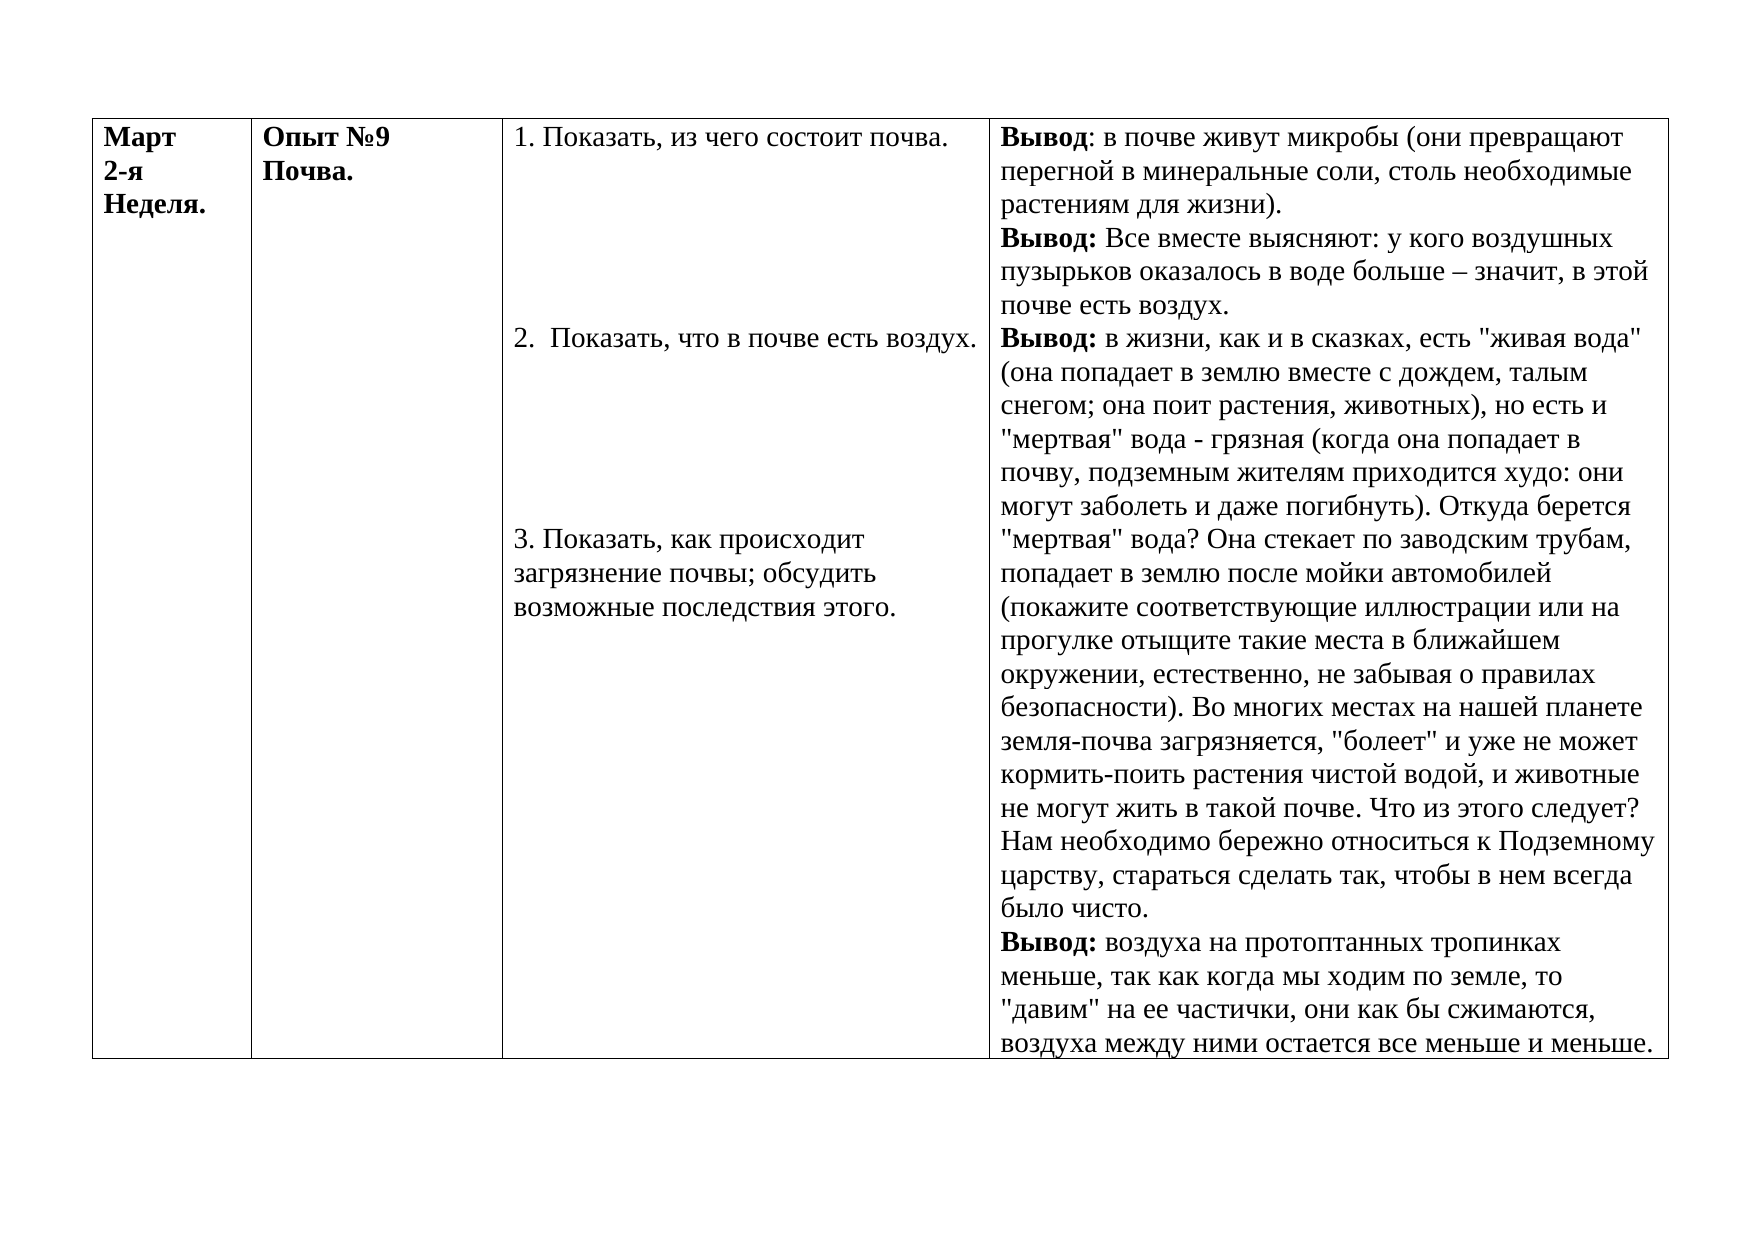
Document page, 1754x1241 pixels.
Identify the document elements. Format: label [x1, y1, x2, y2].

table_cell [990, 119, 1668, 1058]
table_cell [252, 119, 502, 1058]
table_cell [93, 119, 251, 1058]
table_cell [503, 119, 989, 1058]
